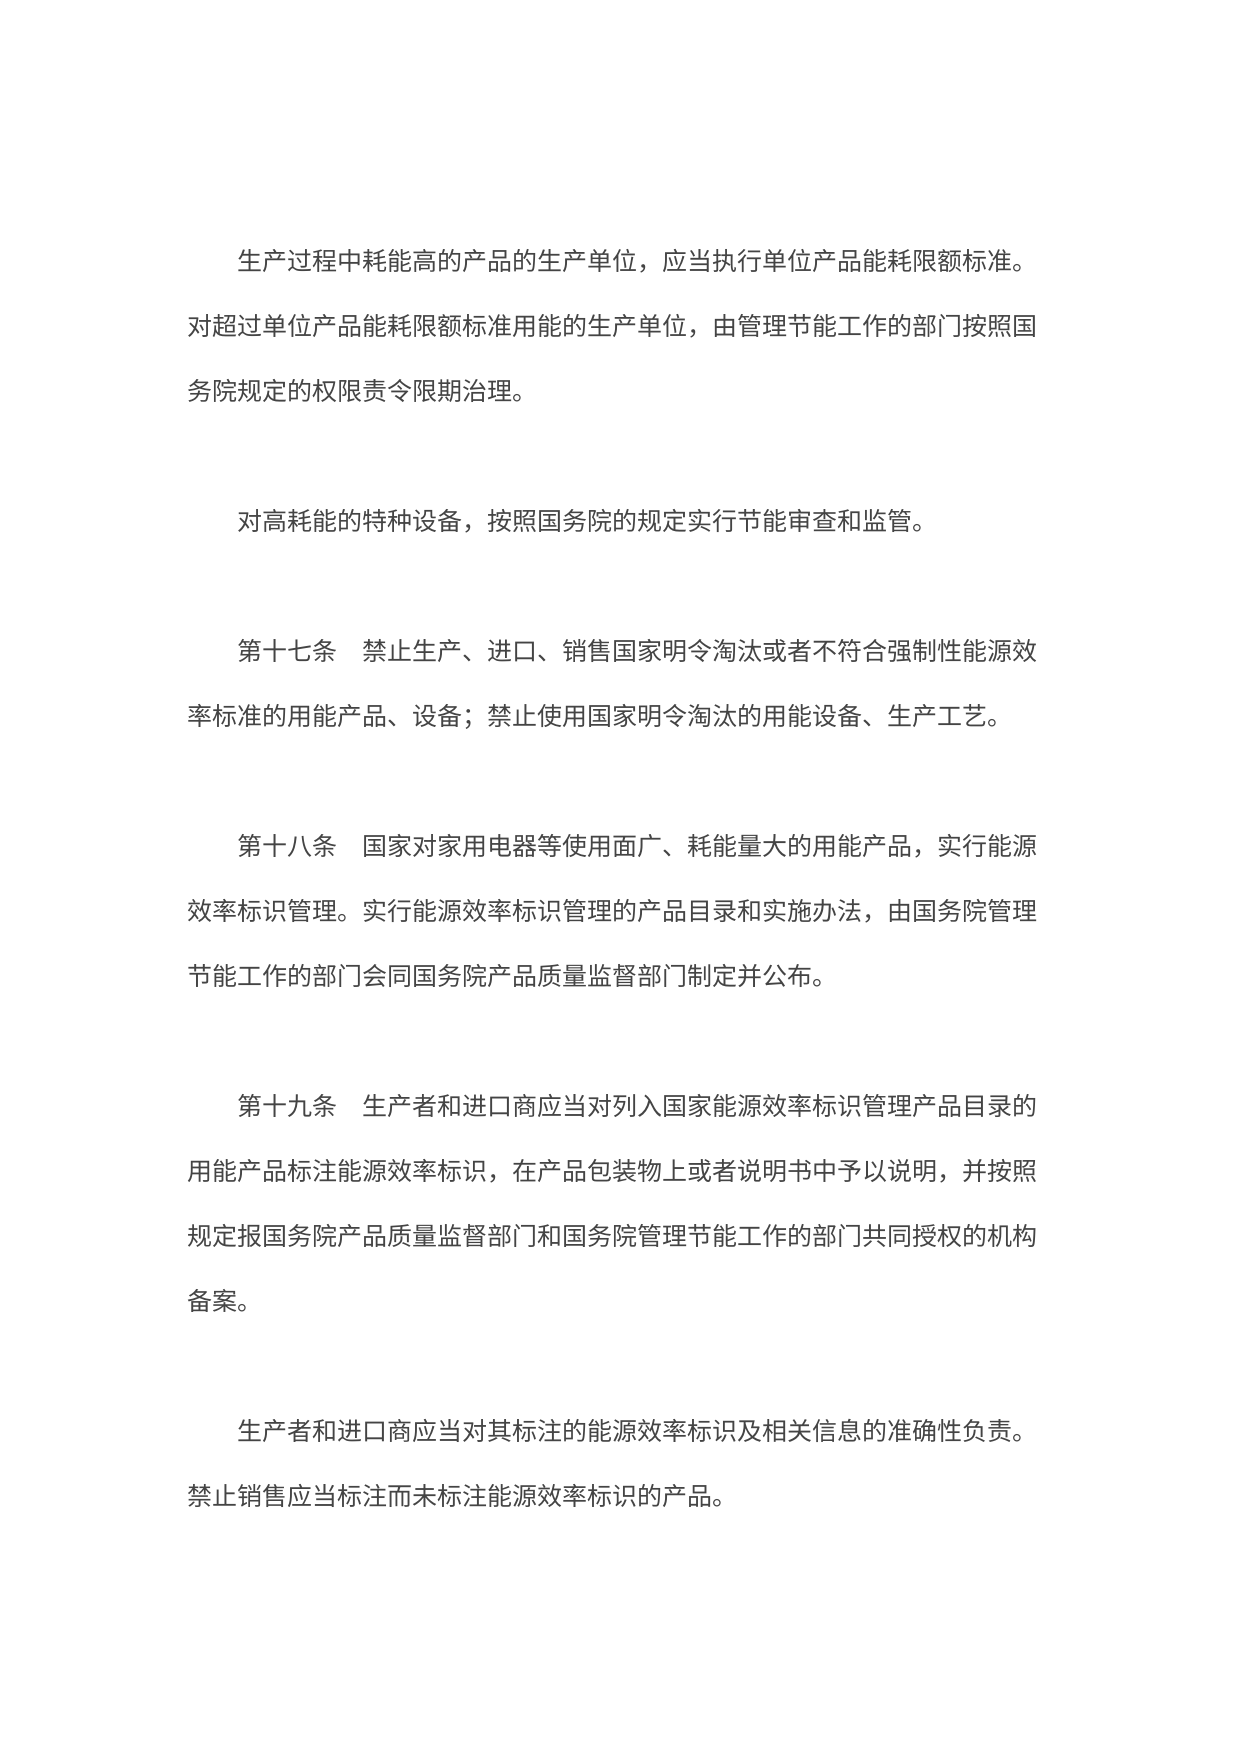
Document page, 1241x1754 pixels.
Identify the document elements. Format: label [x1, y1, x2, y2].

text [187, 162, 1053, 1527]
